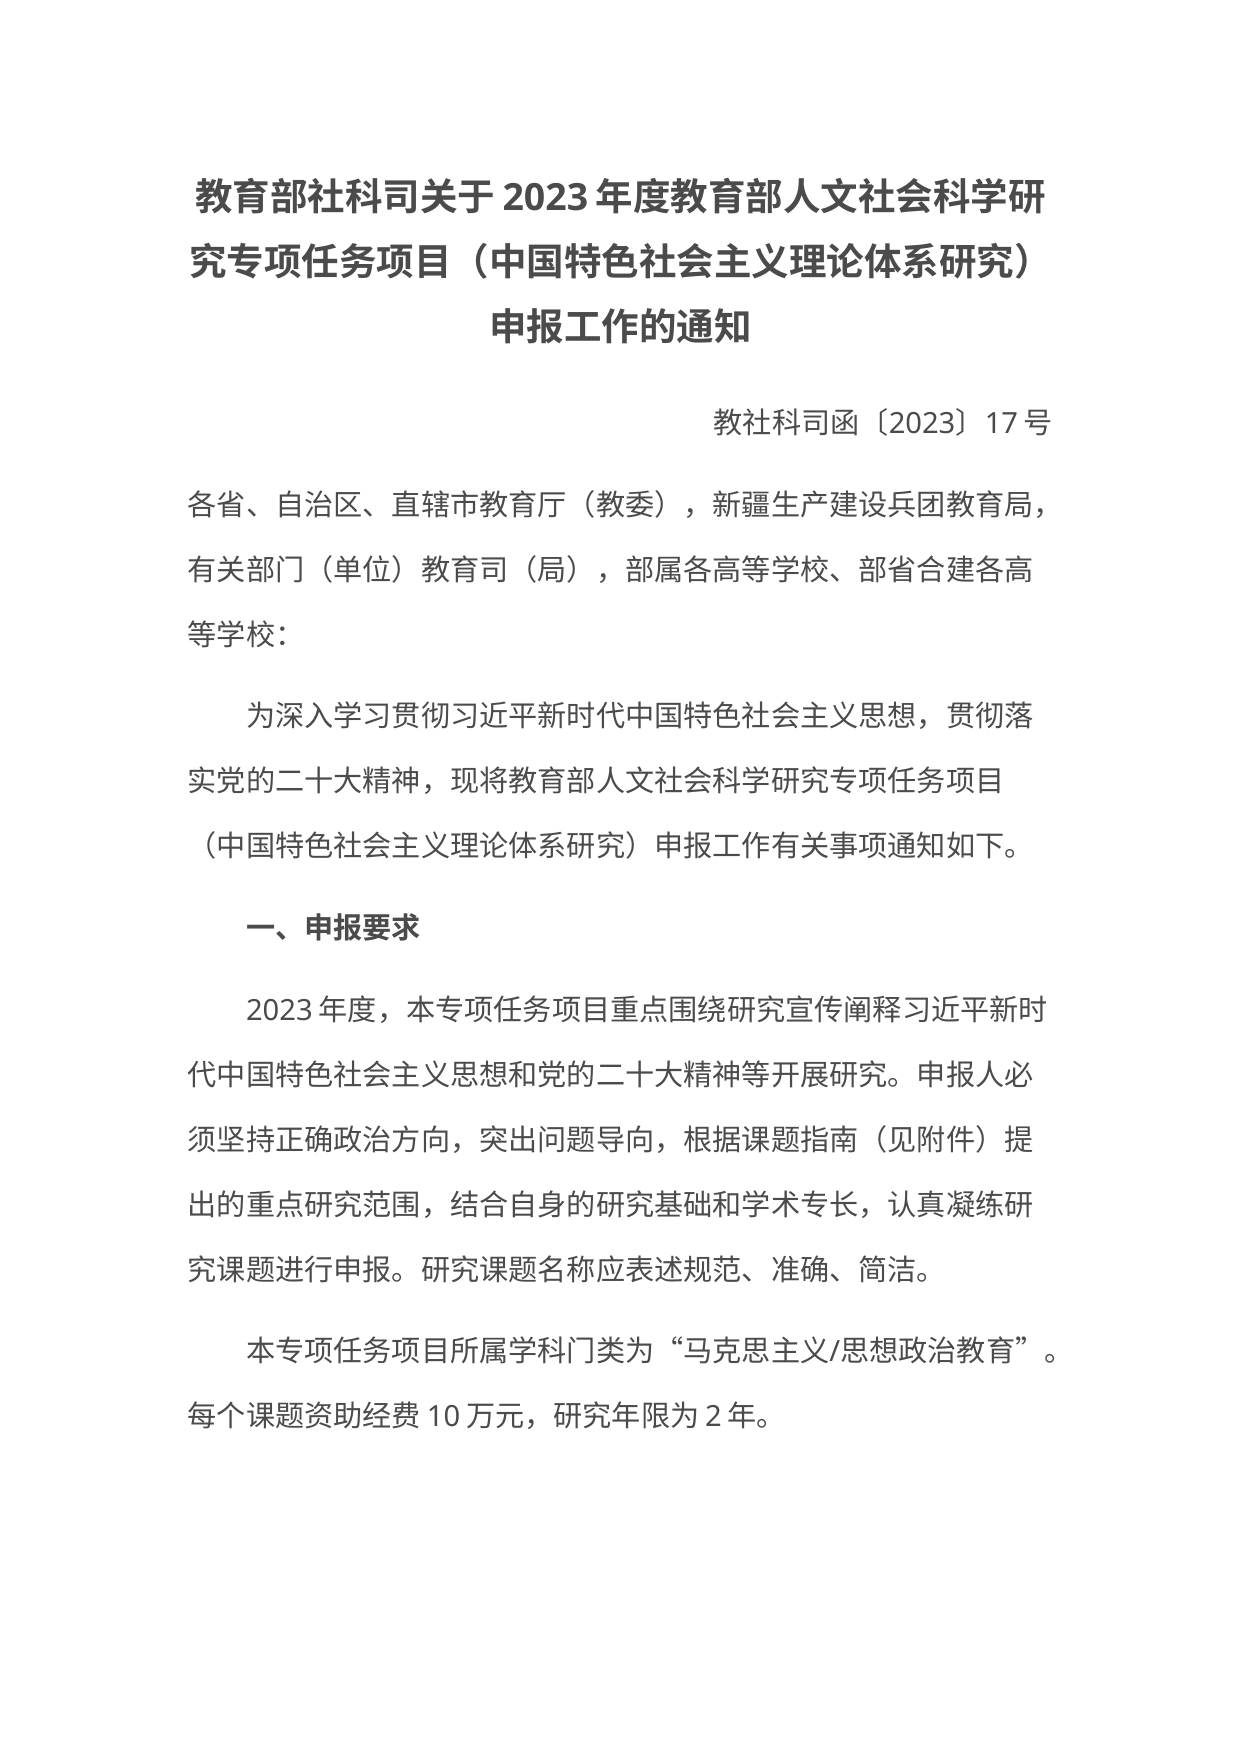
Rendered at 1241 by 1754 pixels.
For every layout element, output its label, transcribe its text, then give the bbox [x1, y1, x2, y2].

text 各省、自治区、直辖市教育厅（教委），新疆生产建设兵团教育局，有关部门（单位）教育司（局），部属各高等学校、部省合建各高等学校： [187, 470, 1053, 665]
text 2023年度，本专项任务项目重点围绕研究宣传阐释习近平新时代中国特色社会主义思想和党的二十大精神等开展研究。申报人必须坚持正确政治方向，突出问题导向，根据课题指南（见附件）提出的重点研究范围，结合自身的研究基础和学术专长，认真凝练研究课题进行申报。研究课题名称应表述规范、准确、简洁。 [187, 975, 1053, 1300]
text 教社科司函〔2023〕17号 [187, 388, 1053, 453]
text 本专项任务项目所属学科门类为“马克思主义/思想政治教育”。每个课题资助经费10万元，研究年限为2年。 [187, 1317, 1053, 1447]
text 为深入学习贯彻习近平新时代中国特色社会主义思想，贯彻落实党的二十大精神，现将教育部人文社会科学研究专项任务项目（中国特色社会主义理论体系研究）申报工作有关事项通知如下。 [187, 682, 1053, 877]
subtitle 教育部社科司关于2023年度教育部人文社会科学研究专项任务项目（中国特色社会主义理论体系研究）申报工作的通知 [187, 162, 1053, 357]
text 一、申报要求 [187, 893, 1053, 958]
